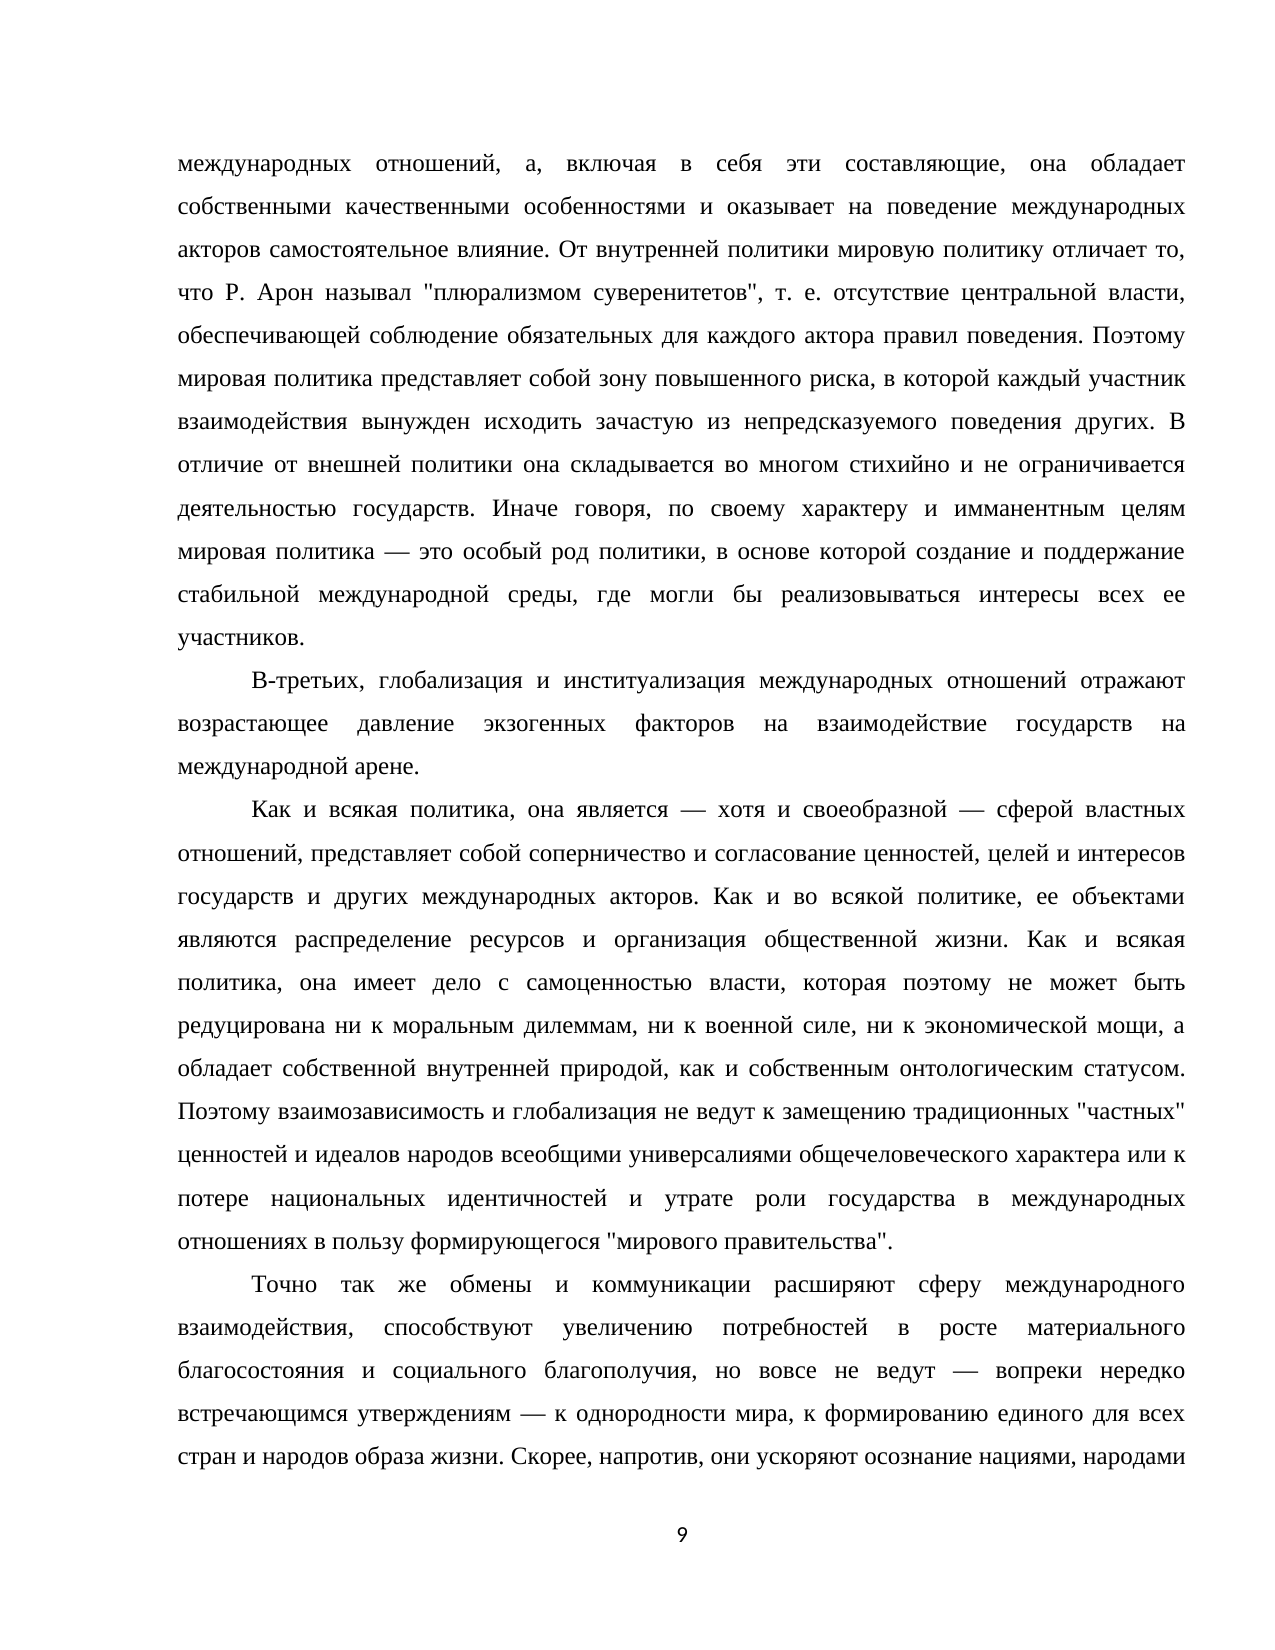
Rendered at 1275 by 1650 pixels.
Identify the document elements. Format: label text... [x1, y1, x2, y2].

text Как и всякая политика, она является — хотя и своеобразной — сферой властных отношений, представляет собой соперничество и согласование ценностей, целей и интересов государств и других международных акторов. Как и во всякой политике, ее объектами являются распределение ресурсов и организация общественной жизни. Как и всякая политика, она имеет дело с самоценностью власти, которая поэтому не может быть редуцирована ни к моральным дилеммам, ни к военной силе, ни к экономической мощи, а обладает собственной внутренней природой, как и собственным онтологическим статусом. Поэтому взаимозависимость и глобализация не ведут к замещению традиционных "частных" ценностей и идеалов народов всеобщими универсалиями общечеловеческого характера или к потере национальных идентичностей и утрате роли государства в международных отношениях в пользу формирующегося "мирового правительства". [177, 794, 1186, 1254]
text В-третьих, глобализация и институализация международных отношений отражают возрастающее давление экзогенных факторов на взаимодействие государств на международной арене. [177, 665, 1186, 780]
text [177, 1269, 1186, 1470]
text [177, 148, 1186, 651]
